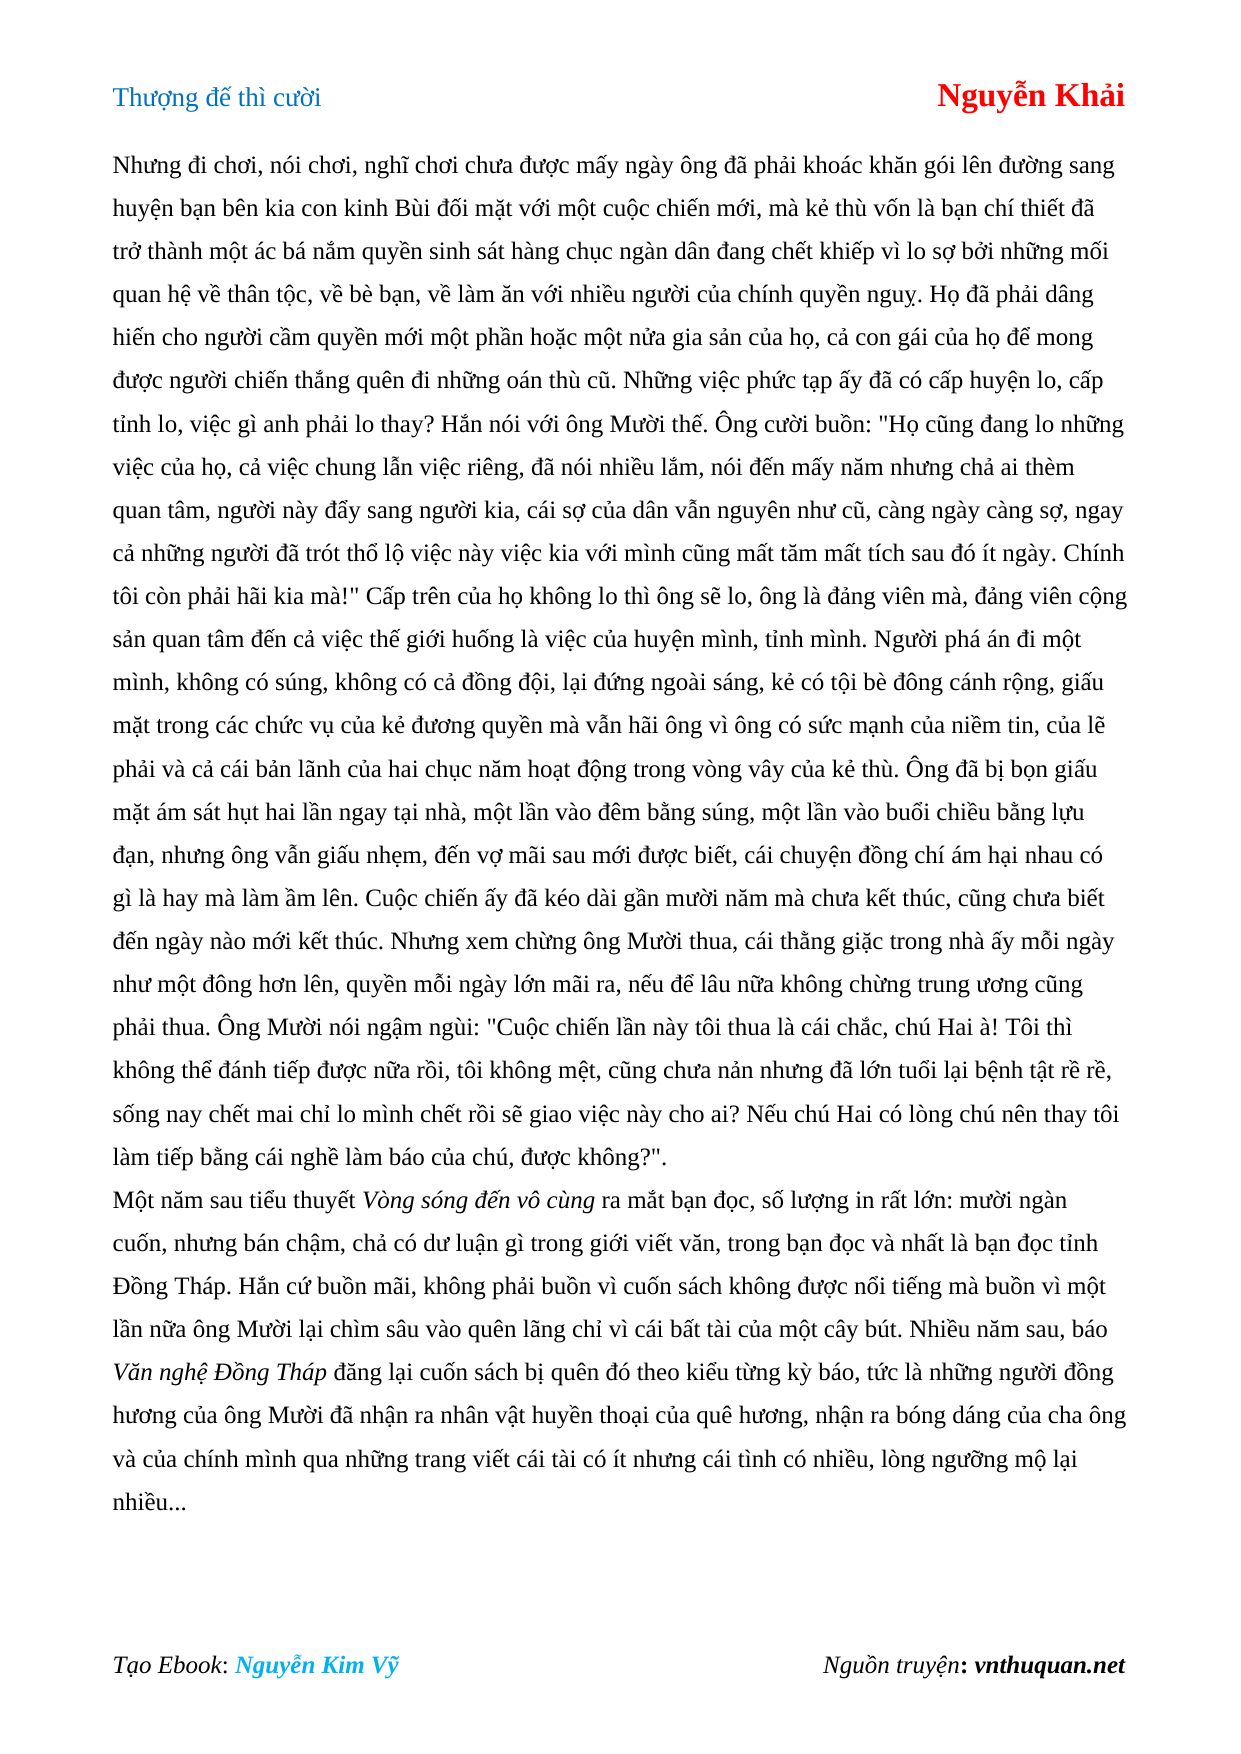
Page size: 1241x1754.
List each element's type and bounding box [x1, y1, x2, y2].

text [112, 150, 1128, 1559]
